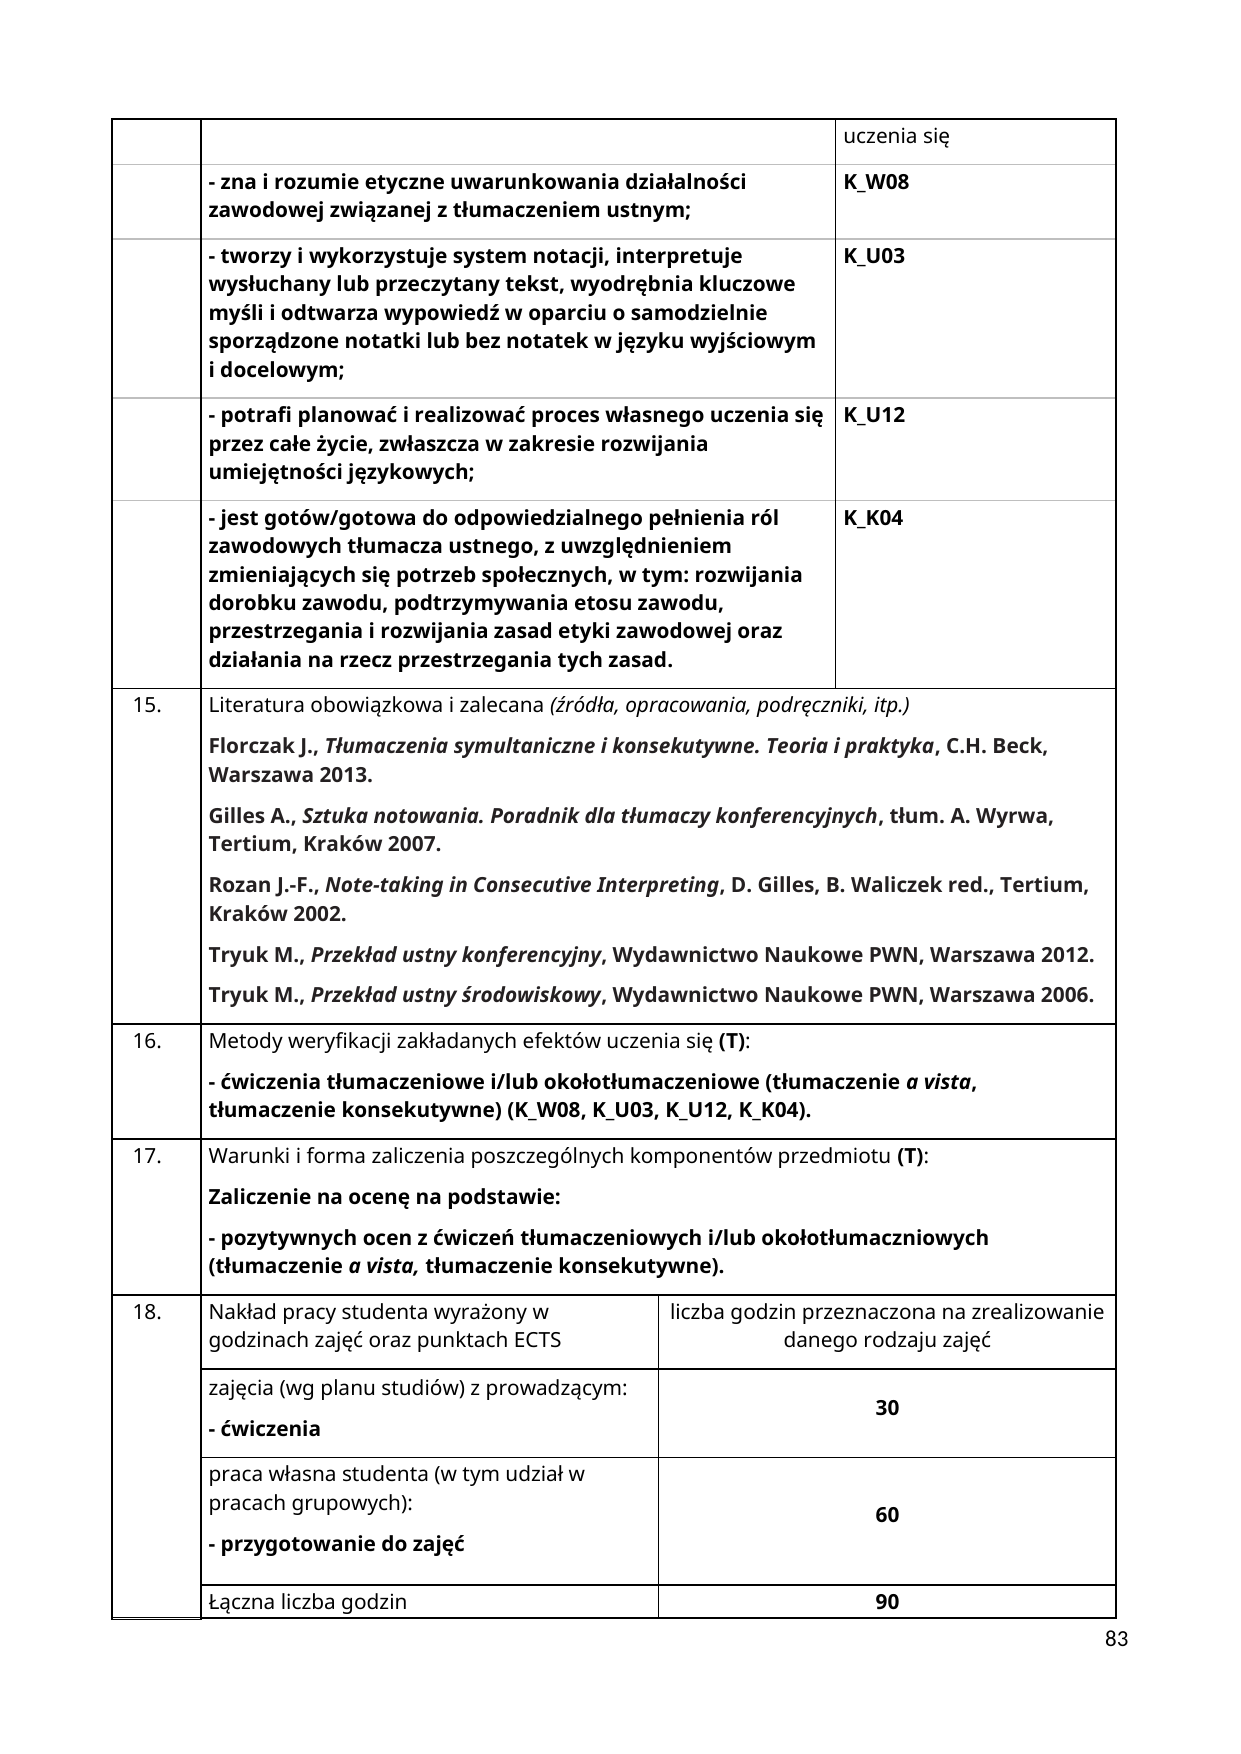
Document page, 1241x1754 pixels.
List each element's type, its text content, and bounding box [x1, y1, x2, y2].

table_cell - potrafi planować i realizować proces własnego uczenia się przez całe życie, zwłaszcza w zakresie rozwijania umiejętności językowych; [202, 399, 835, 500]
table_cell [113, 1296, 200, 1617]
table_cell Literatura obowiązkowa i zalecana (źródła, opracowania, podręczniki, itp.) Florczak J., Tłumaczenia symultaniczne i konsekutywne. Teoria i praktyka, C.H. Beck, Warszawa 2013. Gilles A., Sztuka notowania. Poradnik dla tłumaczy konferencyjnych, tłum. A. Wyrwa, Tertium, Kraków 2007. Rozan J.-F., Note-taking in Consecutive Interpreting, D. Gilles, B. Waliczek red., Tertium, Kraków 2002. Tryuk M., Przekład ustny konferencyjny, Wydawnictwo Naukowe PWN, Warszawa 2012. Tryuk M., Przekład ustny środowiskowy, Wydawnictwo Naukowe PWN, Warszawa 2006. [202, 689, 1115, 1023]
table_cell [113, 501, 200, 687]
table_cell liczba godzin przeznaczona na zrealizowanie danego rodzaju zajęć [659, 1296, 1115, 1368]
table_cell [113, 240, 200, 397]
table_cell 30 [659, 1370, 1115, 1456]
table_cell [113, 1140, 200, 1294]
table_cell K_W08 [836, 165, 1115, 238]
table_cell 60 [659, 1458, 1115, 1584]
table_cell - zna i rozumie etyczne uwarunkowania działalności zawodowej związanej z tłumaczeniem ustnym; [202, 165, 835, 238]
table_cell K_U12 [836, 399, 1115, 500]
table_cell Nakład pracy studenta wyrażony w godzinach zajęć oraz punktach ECTS [202, 1296, 658, 1368]
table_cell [836, 120, 1115, 164]
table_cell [202, 1586, 658, 1617]
table_cell [113, 165, 200, 238]
table_cell 90 [659, 1586, 1115, 1617]
table_cell [113, 120, 200, 164]
table_cell Metody weryfikacji zakładanych efektów uczenia się (T): - ćwiczenia tłumaczeniowe i/lub okołotłumaczeniowe (tłumaczenie a vista, tłumaczenie konsekutywne) (K_W08, K_U03, K_U12, K_K04). [202, 1025, 1115, 1138]
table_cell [202, 120, 835, 164]
table_cell - jest gotów/gotowa do odpowiedzialnego pełnienia ról zawodowych tłumacza ustnego, z uwzględnieniem zmieniających się potrzeb społecznych, w tym: rozwijania dorobku zawodu, podtrzymywania etosu zawodu, przestrzegania i rozwijania zasad etyki zawodowej oraz działania na rzecz przestrzegania tych zasad. [202, 501, 835, 687]
table_cell praca własna studenta (w tym udział w pracach grupowych): - przygotowanie do zajęć [202, 1458, 658, 1584]
table_cell zajęcia (wg planu studiów) z prowadzącym: - ćwiczenia [202, 1370, 658, 1456]
table_cell Warunki i forma zaliczenia poszczególnych komponentów przedmiotu (T): Zaliczenie na ocenę na podstawie: - pozytywnych ocen z ćwiczeń tłumaczeniowych i/lub okołotłumaczniowych (tłumaczenie a vista, tłumaczenie konsekutywne). [202, 1140, 1115, 1294]
table_cell K_U03 [836, 240, 1115, 397]
table_cell - tworzy i wykorzystuje system notacji, interpretuje wysłuchany lub przeczytany tekst, wyodrębnia kluczowe myśli i odtwarza wypowiedź w oparciu o samodzielnie sporządzone notatki lub bez notatek w języku wyjściowym i docelowym; [202, 240, 835, 397]
table_cell [113, 1025, 200, 1138]
table_cell K_K04 [836, 501, 1115, 687]
table_cell [113, 689, 200, 1023]
table_cell [113, 399, 200, 500]
